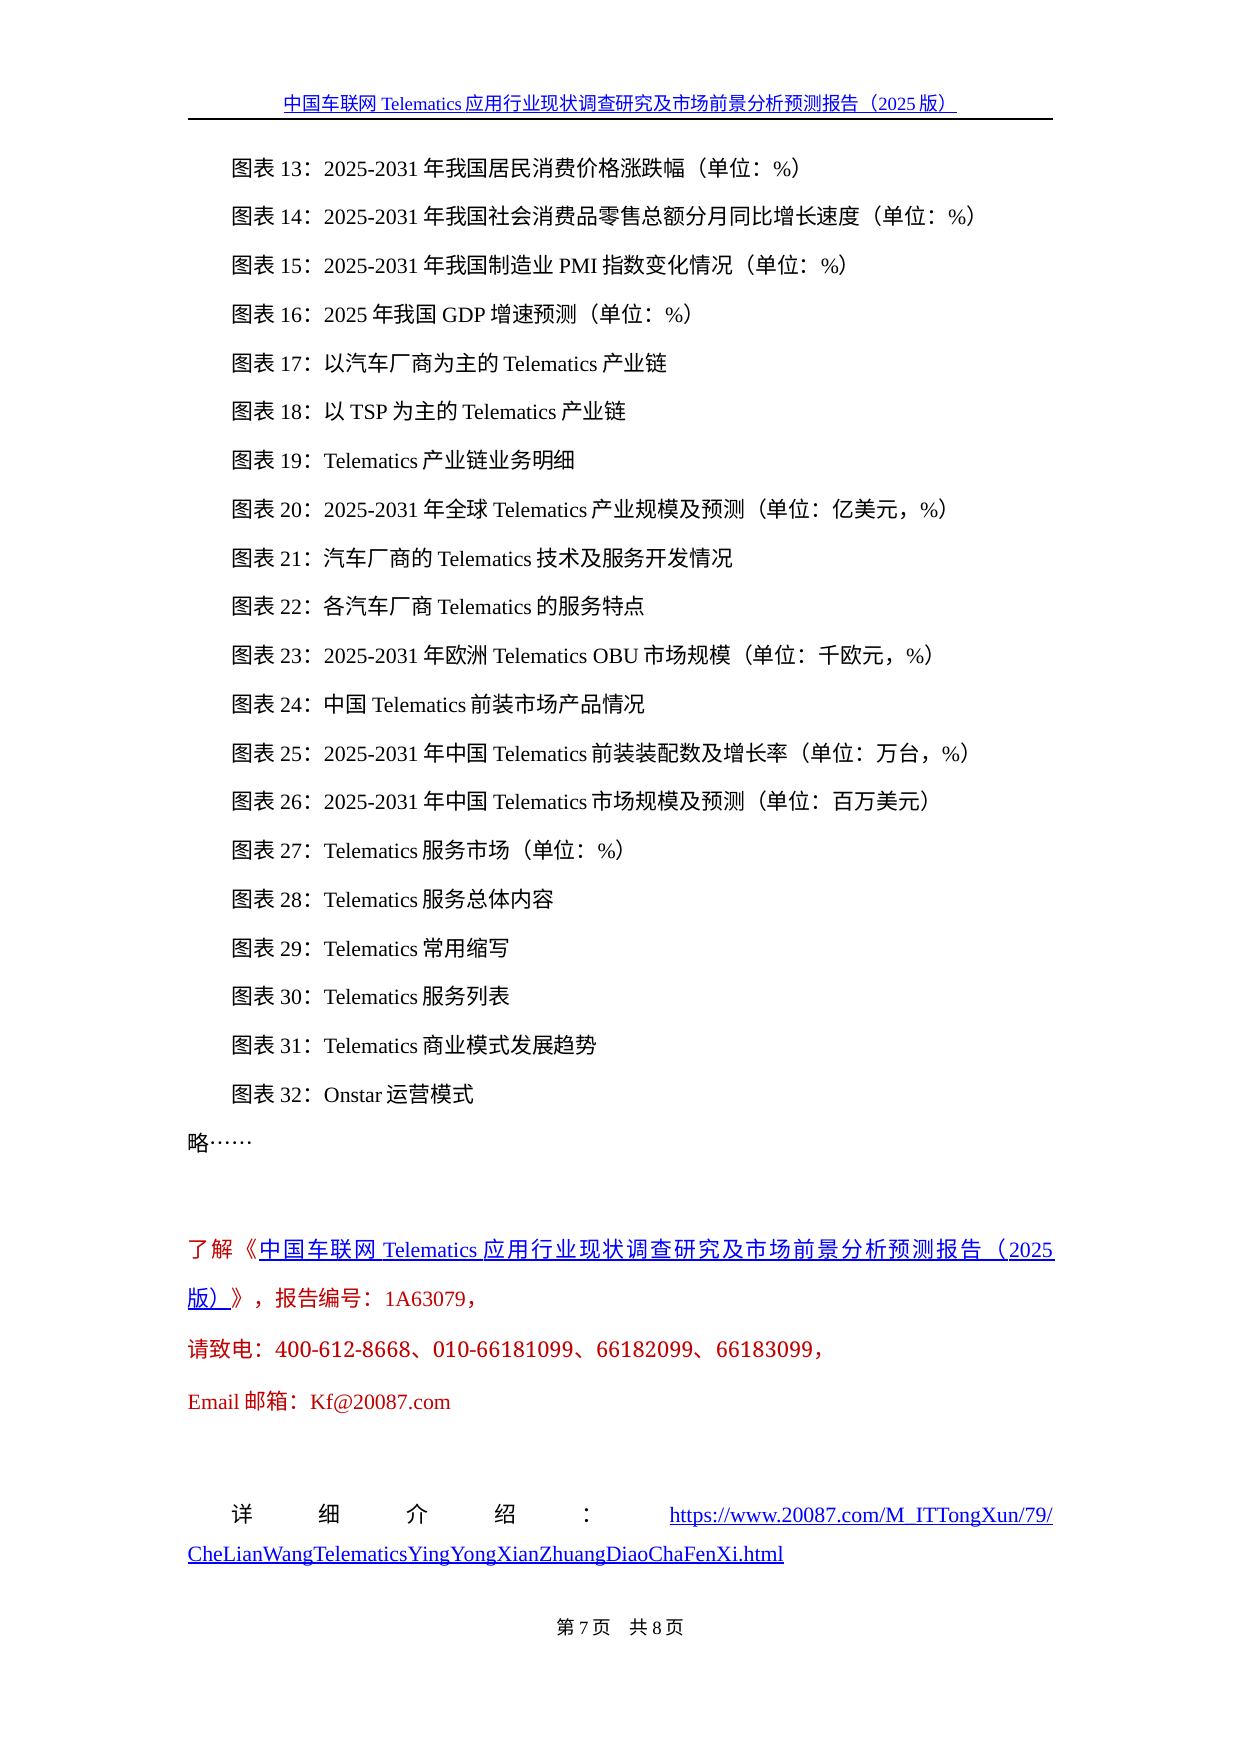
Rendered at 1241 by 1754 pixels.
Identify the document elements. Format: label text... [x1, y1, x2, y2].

text 详细介绍：https://www.20087.com/M_ITTongXun/79/CheLianWangTelematicsYingYongXianZhuangDiaoChaFenXi.html [187, 1496, 1053, 1569]
text Email邮箱：Kf@20087.com [187, 1383, 1053, 1416]
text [187, 150, 1053, 1158]
text 请致电：400-612-8668、010-66181099、66182099、66183099， [187, 1332, 1053, 1364]
text 了解《中国车联网Telematics应用行业现状调查研究及市场前景分析预测报告（2025版）》，报告编号：1A63079， [187, 1232, 1053, 1313]
